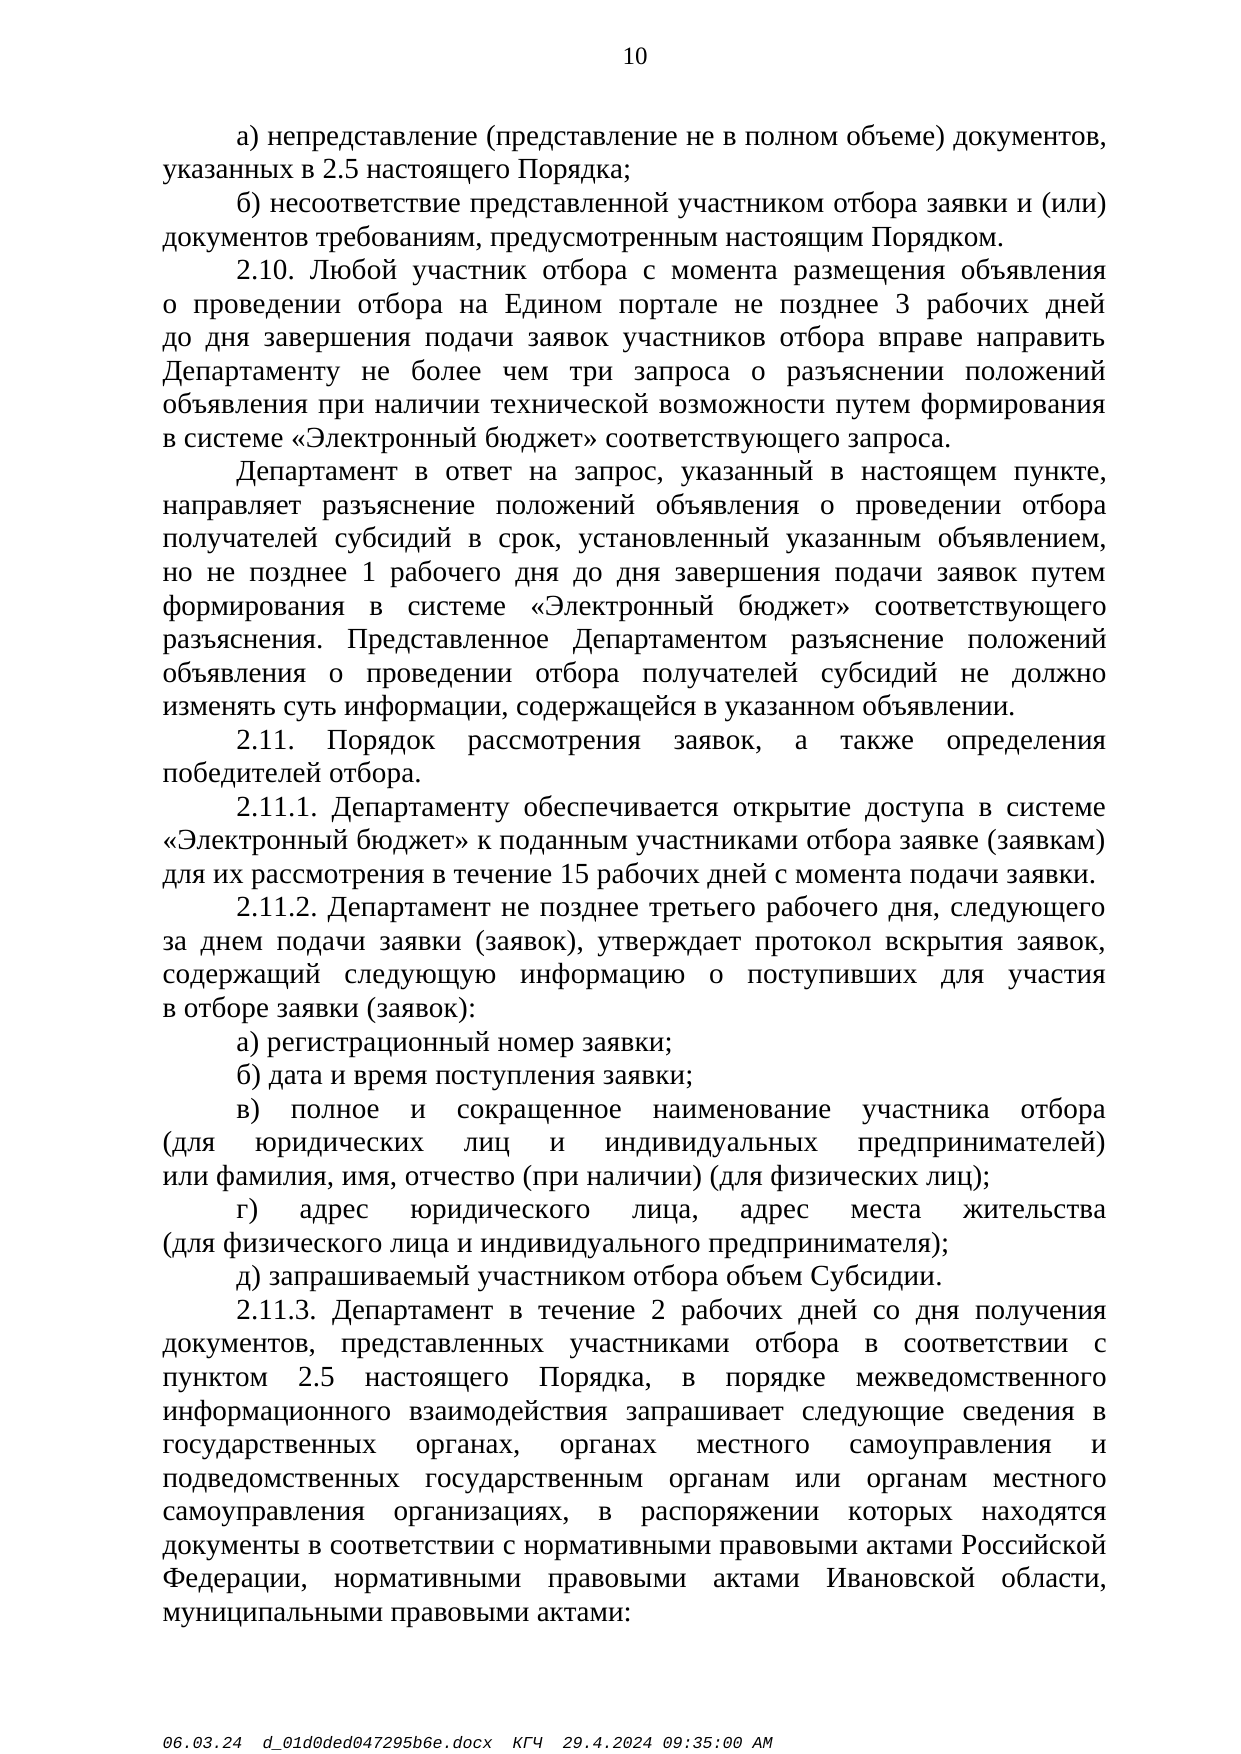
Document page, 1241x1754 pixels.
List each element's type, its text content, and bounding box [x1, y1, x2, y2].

text а) регистрационный номер заявки; [162, 1024, 1107, 1057]
text б) дата и время поступления заявки; [162, 1057, 1107, 1091]
text г) адрес юридического лица, адрес места жительства (для физического лица и индивидуального предпринимателя); [162, 1191, 1107, 1258]
text 2.11.3. Департамент в течение 2 рабочих дней со дня получения документов, представленных участниками отбора в соответствии с пунктом 2.5 настоящего Порядка, в порядке межведомственного информационного взаимодействия запрашивает следующие сведения в государственных органах, органах местного самоуправления и подведомственных государственным органам или органам местного самоуправления организациях, в распоряжении которых находятся документы в соответствии с нормативными правовыми актами Российской Федерации, нормативными правовыми актами Ивановской области, муниципальными правовыми актами: [162, 1292, 1107, 1627]
text 2.11.2. Департамент не позднее третьего рабочего дня, следующего за днем подачи заявки (заявок), утверждает протокол вскрытия заявок, содержащий следующую информацию о поступивших для участия в отборе заявки (заявок): [162, 889, 1107, 1024]
text Департамент в ответ на запрос, указанный в настоящем пункте, направляет разъяснение положений объявления о проведении отбора получателей субсидий в срок, установленный указанным объявлением, но не позднее 1 рабочего дня до дня завершения подачи заявок путем формирования в системе «Электронный бюджет» соответствующего разъяснения. Представленное Департаментом разъяснение положений объявления о проведении отбора получателей субсидий не должно изменять суть информации, содержащейся в указанном объявлении. [162, 453, 1107, 722]
text 2.10. Любой участник отбора с момента размещения объявления о проведении отбора на Едином портале не позднее 3 рабочих дней до дня завершения подачи заявок участников отбора вправе направить Департаменту не более чем три запроса о разъяснении положений объявления при наличии технической возможности путем формирования в системе «Электронный бюджет» соответствующего запроса. [162, 252, 1107, 453]
text д) запрашиваемый участником отбора объем Субсидии. [162, 1258, 1107, 1292]
text 2.11.1. Департаменту обеспечивается открытие доступа в системе «Электронный бюджет» к поданным участниками отбора заявке (заявкам) для их рассмотрения в течение 15 рабочих дней с момента подачи заявки. [162, 789, 1107, 889]
text б) несоответствие представленной участником отбора заявки и (или) документов требованиям, предусмотренным настоящим Порядком. [162, 185, 1107, 252]
text 2.11. Порядок рассмотрения заявок, а также определения победителей отбора. [162, 722, 1107, 789]
text а) непредставление (представление не в полном объеме) документов, указанных в 2.5 настоящего Порядка; [162, 118, 1107, 185]
text в) полное и сокращенное наименование участника отбора (для юридических лиц и индивидуальных предпринимателей) или фамилия, имя, отчество (при наличии) (для физических лиц); [162, 1091, 1107, 1191]
